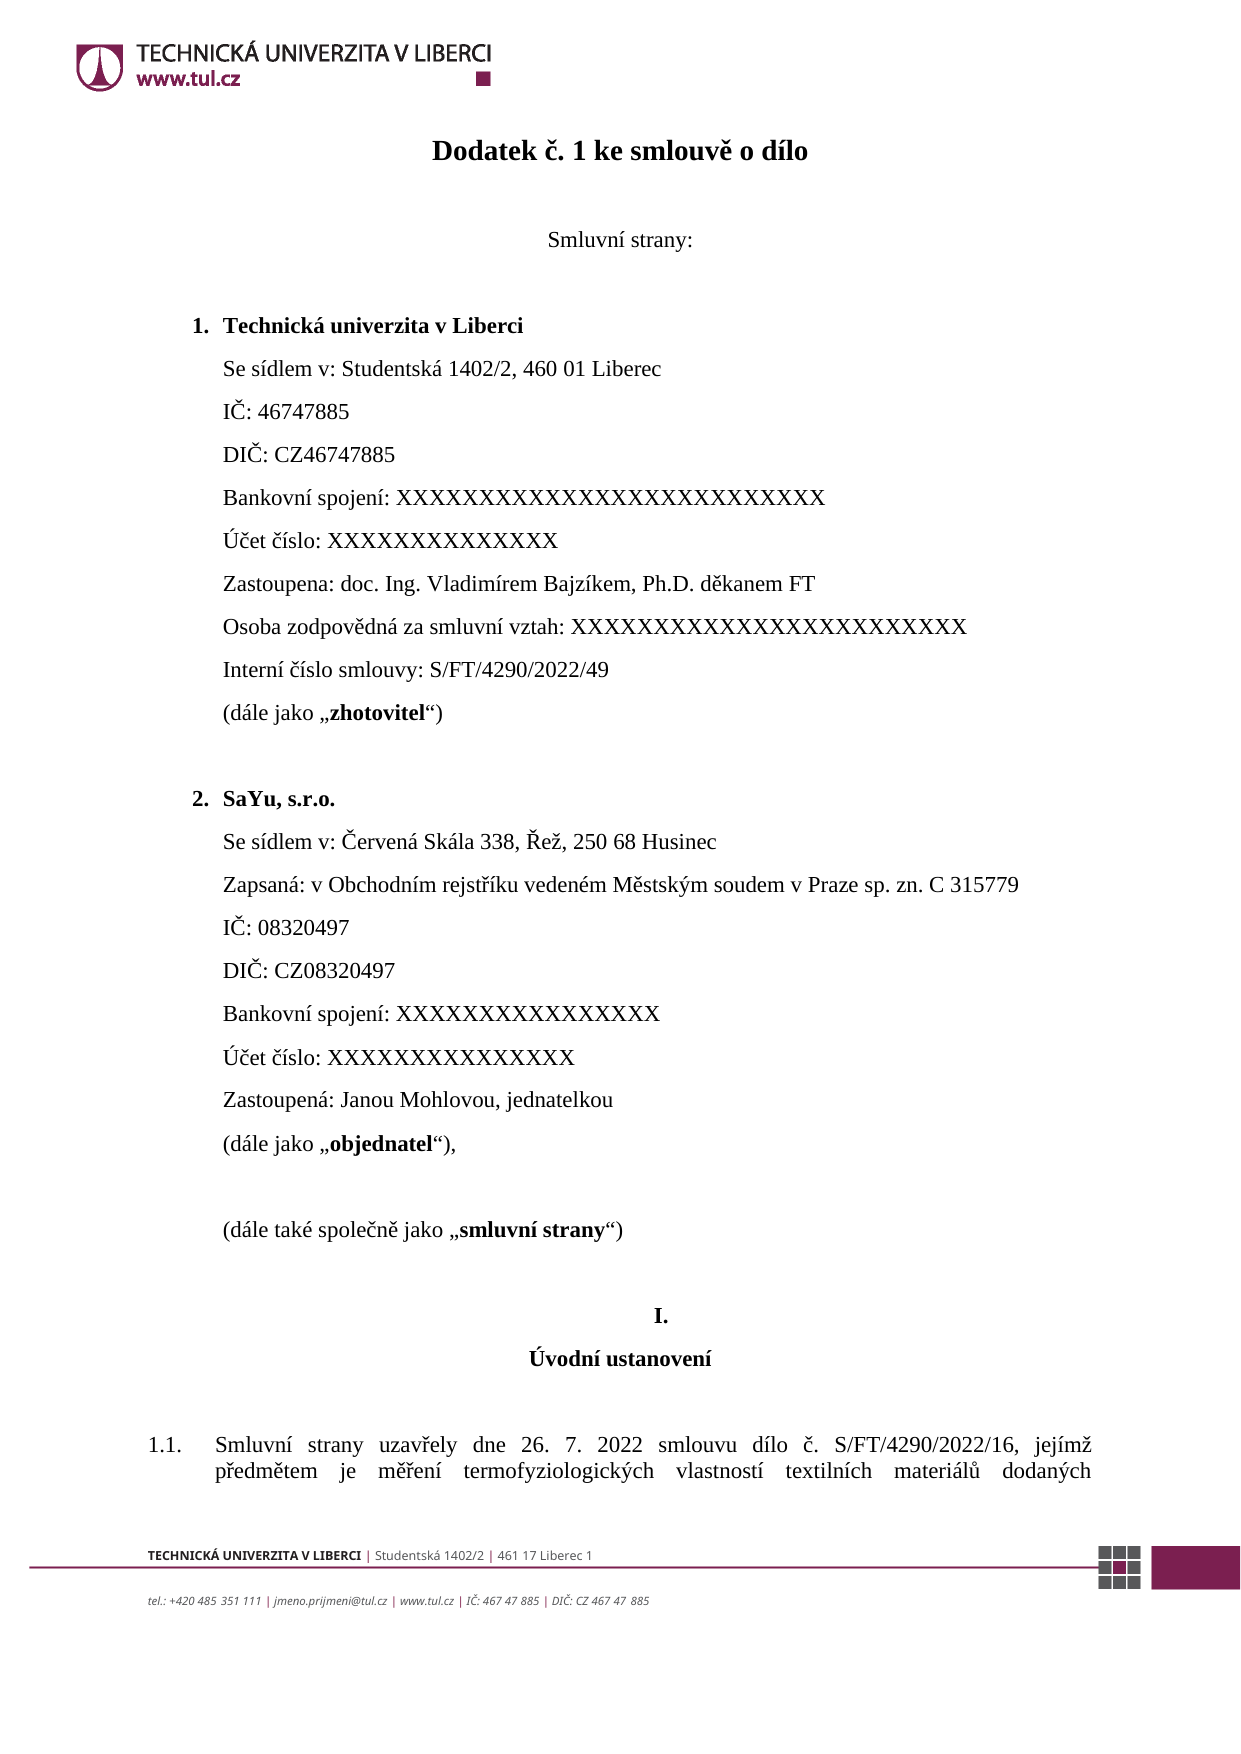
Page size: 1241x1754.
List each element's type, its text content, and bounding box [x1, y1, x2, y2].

text Dodatek č. 1 ke smlouvě o dílo [148, 133, 1093, 166]
text Interní číslo smlouvy: S/FT/4290/2022/49 [148, 656, 1093, 683]
text Smluvní strany: [148, 226, 1093, 252]
text (dále jako „objednatel“), [148, 1129, 1093, 1156]
text Účet číslo: XXXXXXXXXXXXXX [148, 527, 1093, 554]
text Se sídlem v: Červená Skála 338, Řež, 250 68 Husinec [148, 828, 1093, 855]
text (dále také společně jako „smluvní strany“) [148, 1216, 1093, 1242]
text Bankovní spojení: XXXXXXXXXXXXXXXX [148, 1001, 1093, 1027]
picture [0, 0, 1199, 124]
text DIČ: CZ08320497 [148, 957, 1093, 984]
text Účet číslo: XXXXXXXXXXXXXXX [148, 1043, 1093, 1070]
text DIČ: CZ46747885 [148, 441, 1093, 468]
text IČ: 08320497 [148, 914, 1093, 941]
text Zastoupena: doc. Ing. Vladimírem Bajzíkem, Ph.D. děkanem FT [148, 570, 1093, 597]
text Osoba zodpovědná za smluvní vztah: XXXXXXXXXXXXXXXXXXXXXXXX [148, 613, 1093, 640]
list Technická univerzita v Liberci [79, 312, 1093, 338]
picture [29, 1546, 1241, 1631]
text (dále jako „zhotovitel“) [148, 699, 1093, 726]
list SaYu, s.r.o. [79, 785, 1093, 812]
text Se sídlem v: Studentská 1402/2, 460 01 Liberec [148, 355, 1093, 382]
text Zapsaná: v Obchodním rejstříku vedeném Městským soudem v Praze sp. zn. C 315779 [148, 871, 1093, 898]
text Bankovní spojení: XXXXXXXXXXXXXXXXXXXXXXXXXX [148, 484, 1093, 511]
text Zastoupená: Janou Mohlovou, jednatelkou [148, 1087, 1093, 1113]
text Úvodní ustanovení [148, 1345, 1093, 1371]
text IČ: 46747885 [148, 398, 1093, 424]
